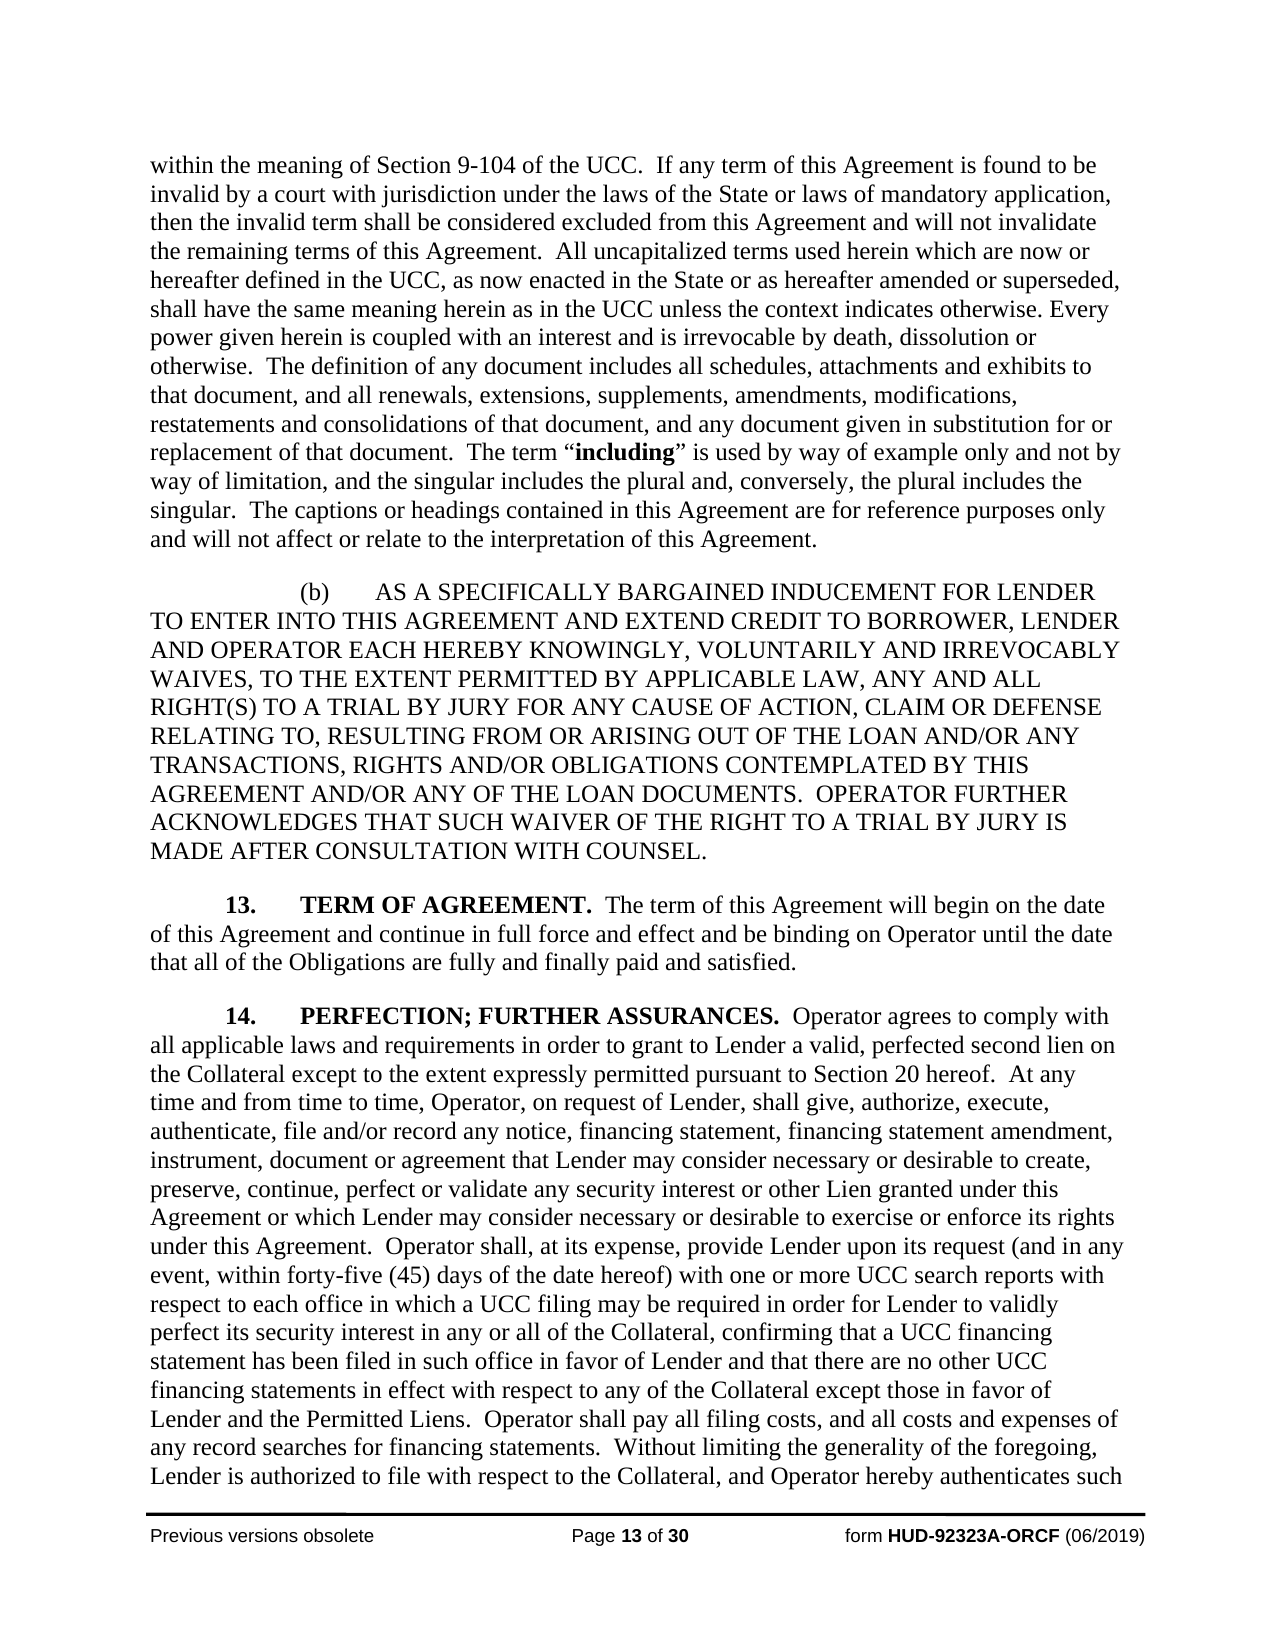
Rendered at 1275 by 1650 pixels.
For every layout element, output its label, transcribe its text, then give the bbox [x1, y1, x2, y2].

list AS A SPECIFICALLY BARGAINED INDUCEMENT FOR LENDER TO ENTER INTO THIS AGREEMENT AND EXTEND CREDIT TO BORROWER, LENDER AND OPERATOR EACH HEREBY KNOWINGLY, VOLUNTARILY AND IRREVOCABLY WAIVES, TO THE EXTENT PERMITTED BY APPLICABLE LAW, ANY AND ALL RIGHT(S) TO A TRIAL BY JURY FOR ANY CAUSE OF ACTION, CLAIM OR DEFENSE RELATING TO, RESULTING FROM OR ARISING OUT OF THE LOAN AND/OR ANY TRANSACTIONS, RIGHTS AND/OR OBLIGATIONS CONTEMPLATED BY THIS AGREEMENT AND/OR ANY OF THE LOAN DOCUMENTS. OPERATOR FURTHER ACKNOWLEDGES THAT SUCH WAIVER OF THE RIGHT TO A TRIAL BY JURY IS MADE AFTER CONSULTATION WITH COUNSEL. [150, 577, 1125, 865]
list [150, 150, 1125, 552]
list TERM OF AGREEMENT. The term of this Agreement will begin on the date of this Agreement and continue in full force and effect and be binding on Operator until the date that all of the Obligations are fully and finally paid and satisfied. [150, 890, 1125, 976]
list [150, 1001, 1125, 1490]
